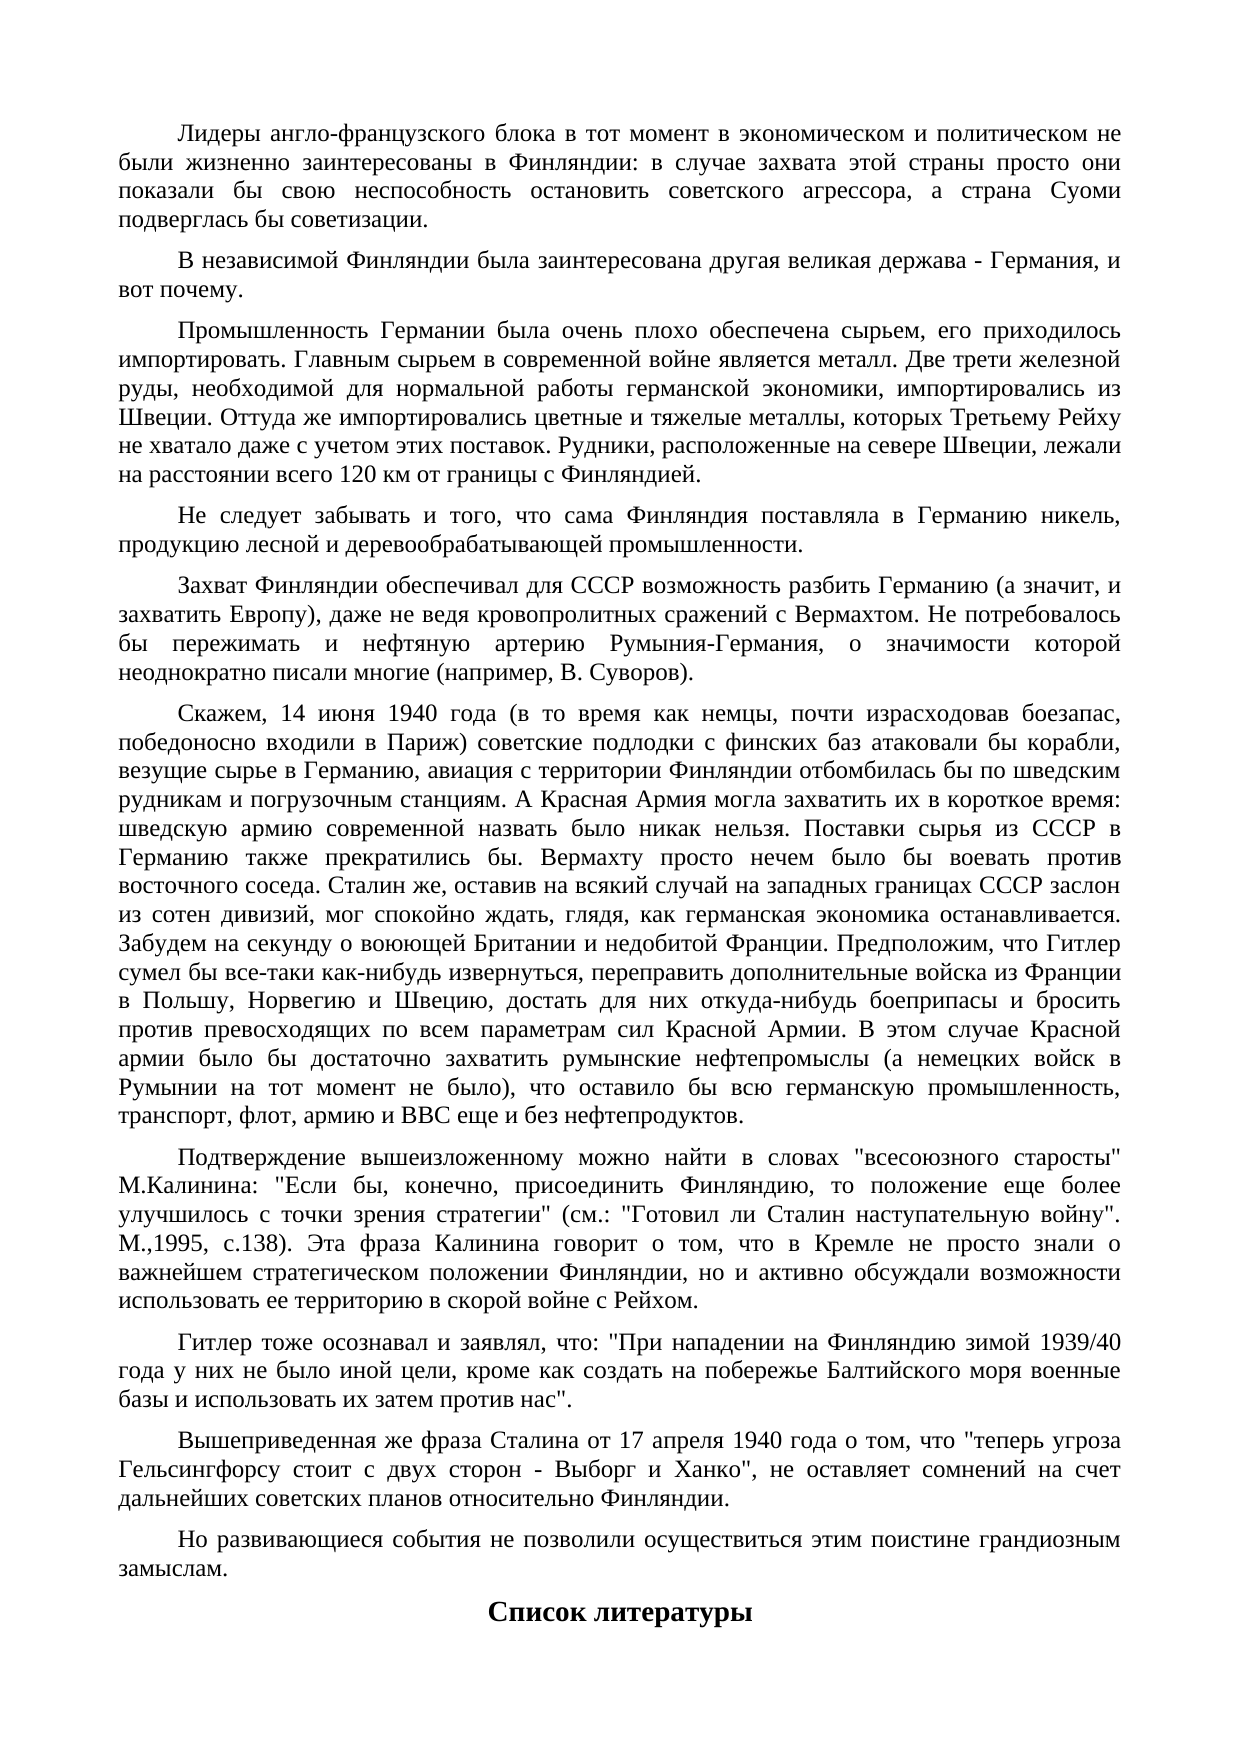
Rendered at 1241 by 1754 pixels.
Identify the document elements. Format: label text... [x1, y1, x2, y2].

text Лидеры англо-французского блока в тот момент в экономическом и политическом не были жизненно заинтересованы в Финляндии: в случае захвата этой страны просто они показали бы свою неспособность остановить советского агрессора, а страна Суоми подверглась бы советизации. [118, 118, 1122, 233]
text Список литературы [118, 1594, 1122, 1628]
text Захват Финляндии обеспечивал для СССР возможность разбить Германию (а значит, и захватить Европу), даже не ведя кровопролитных сражений с Вермахтом. Не потребовалось бы пережимать и нефтяную артерию Румыния-Германия, о значимости которой неоднократно писали многие (например, В. Суворов). [118, 571, 1122, 686]
text Скажем, 14 июня 1940 года (в то время как немцы, почти израсходовав боезапас, победоносно входили в Париж) советские подлодки с финских баз атаковали бы корабли, везущие сырье в Германию, авиация с территории Финляндии отбомбилась бы по шведским рудникам и погрузочным станциям. А Красная Армия могла захватить их в короткое время: шведскую армию современной назвать было никак нельзя. Поставки сырья из СССР в Германию также прекратились бы. Вермахту просто нечем было бы воевать против восточного соседа. Сталин же, оставив на всякий случай на западных границах СССР заслон из сотен дивизий, мог спокойно ждать, глядя, как германская экономика останавливается. Забудем на секунду о воюющей Британии и недобитой Франции. Предположим, что Гитлер сумел бы все-таки как-нибудь извернуться, переправить дополнительные войска из Франции в Польшу, Норвегию и Швецию, достать для них откуда-нибудь боеприпасы и бросить против превосходящих по всем параметрам сил Красной Армии. В этом случае Красной армии было бы достаточно захватить румынские нефтепромыслы (а немецких войск в Румынии на тот момент не было), что оставило бы всю германскую промышленность, транспорт, флот, армию и ВВС еще и без нефтепродуктов. [118, 698, 1122, 1129]
text Вышеприведенная же фраза Сталина от 17 апреля 1940 года о том, что "теперь угроза Гельсингфорсу стоит с двух сторон - Выборг и Ханко", не оставляет сомнений на счет дальнейших советских планов относительно Финляндии. [118, 1426, 1122, 1512]
text Не следует забывать и того, что сама Финляндия поставляла в Германию никель, продукцию лесной и деревообрабатывающей промышленности. [118, 501, 1122, 558]
text Промышленность Германии была очень плохо обеспечена сырьем, его приходилось импортировать. Главным сырьем в современной войне является металл. Две трети железной руды, необходимой для нормальной работы германской экономики, импортировались из Швеции. Оттуда же импортировались цветные и тяжелые металлы, которых Третьему Рейху не хватало даже с учетом этих поставок. Рудники, расположенные на севере Швеции, лежали на расстоянии всего 120 км от границы с Финляндией. [118, 316, 1122, 488]
text Гитлер тоже осознавал и заявлял, что: "При нападении на Финляндию зимой 1939/40 года у них не было иной цели, кроме как создать на побережье Балтийского моря военные базы и использовать их затем против нас". [118, 1327, 1122, 1413]
text Но развивающиеся события не позволили осуществиться этим поистине грандиозным замыслам. [118, 1524, 1122, 1582]
text Подтверждение вышеизложенному можно найти в словах "всесоюзного старосты" М.Калинина: "Если бы, конечно, присоединить Финляндию, то положение еще более улучшилось с точки зрения стратегии" (см.: "Готовил ли Сталин наступательную войну". М.,1995, с.138). Эта фраза Калинина говорит о том, что в Кремле не просто знали о важнейшем стратегическом положении Финляндии, но и активно обсуждали возможности использовать ее территорию в скорой войне с Рейхом. [118, 1142, 1122, 1314]
text В независимой Финляндии была заинтересована другая великая держава - Германия, и вот почему. [118, 246, 1122, 303]
